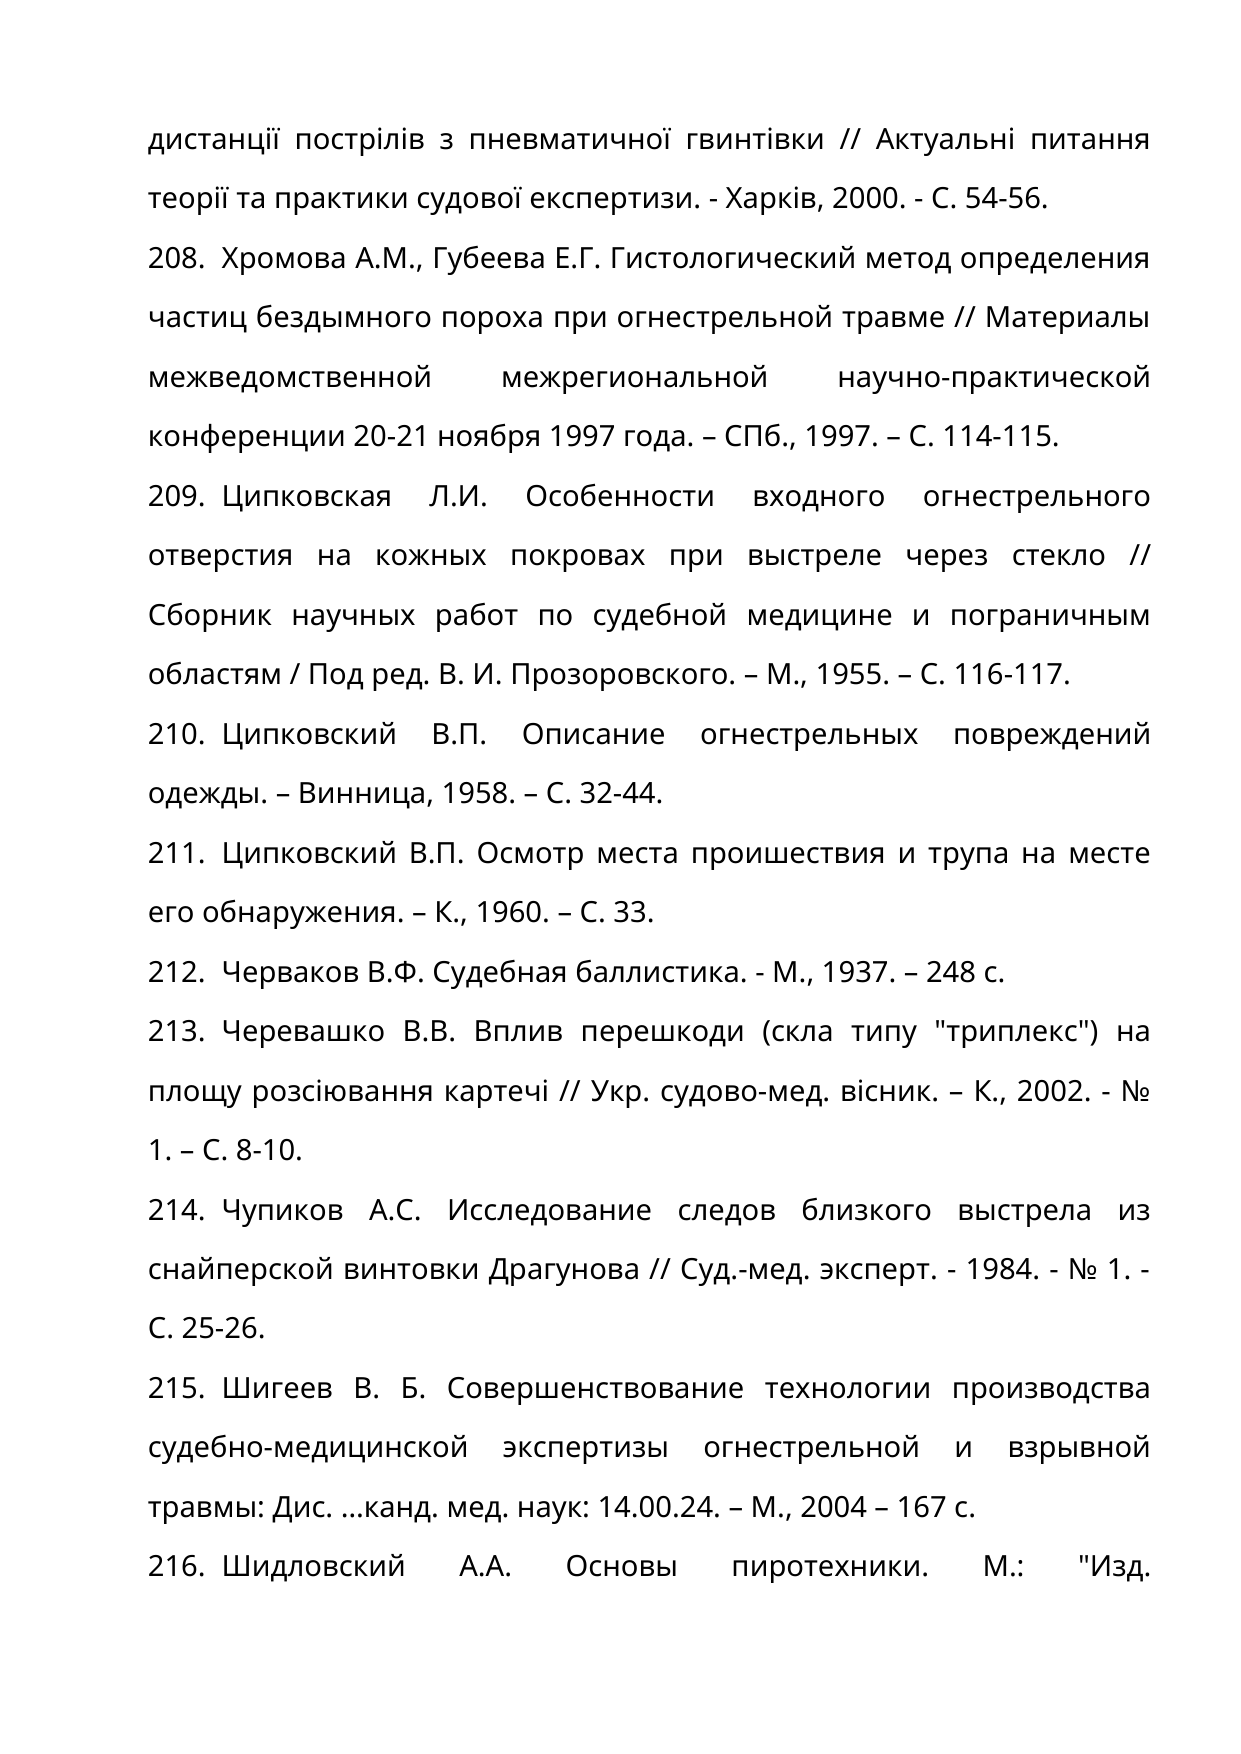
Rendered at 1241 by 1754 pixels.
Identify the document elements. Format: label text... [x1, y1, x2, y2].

list Ципковский В.П. Осмотр места проишествия и трупа на месте его обнаружения. – К., 1960. – С. 33. [148, 832, 1152, 931]
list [148, 1546, 1152, 1585]
list Хромова А.М., Губеева Е.Г. Гистологический метод определения частиц бездымного пороха при огнестрельной травме // Материалы межведомственной межрегиональной научно-практической конференции 20-21 ноября 1997 года. – СПб., 1997. – С. 114-115. [148, 237, 1152, 455]
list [148, 118, 1152, 217]
list Шигеев В. Б. Совершенствование технологии производства судебно-медицинской экспертизы огнестрельной и взрывной травмы: Дис. …канд. мед. наук: 14.00.24. – М., 2004 – 167 с. [148, 1367, 1152, 1526]
list Ципковская Л.И. Особенности входного огнестрельного отверстия на кожных покровах при выстреле через стекло // Сборник научных работ по судебной медицине и пограничным областям / Под ред. В. И. Прозоровского. – М., 1955. – С. 116-117. [148, 475, 1152, 693]
list Черевашко В.В. Вплив перешкоди (скла типу "триплекс") на площу розсіювання картечі // Укр. судово-мед. вісник. – К., 2002. - № 1. – С. 8-10. [148, 1010, 1152, 1169]
list Черваков В.Ф. Судебная баллистика. - М., 1937. – 248 с. [148, 951, 1152, 991]
list Ципковский В.П. Описание огнестрельных повреждений одежды. – Винница, 1958. – С. 32-44. [148, 713, 1152, 812]
list Чупиков А.С. Исследование следов близкого выстрела из снайперской винтовки Драгунова // Суд.-мед. эксперт. - 1984. - № 1. - С. 25-26. [148, 1189, 1152, 1347]
